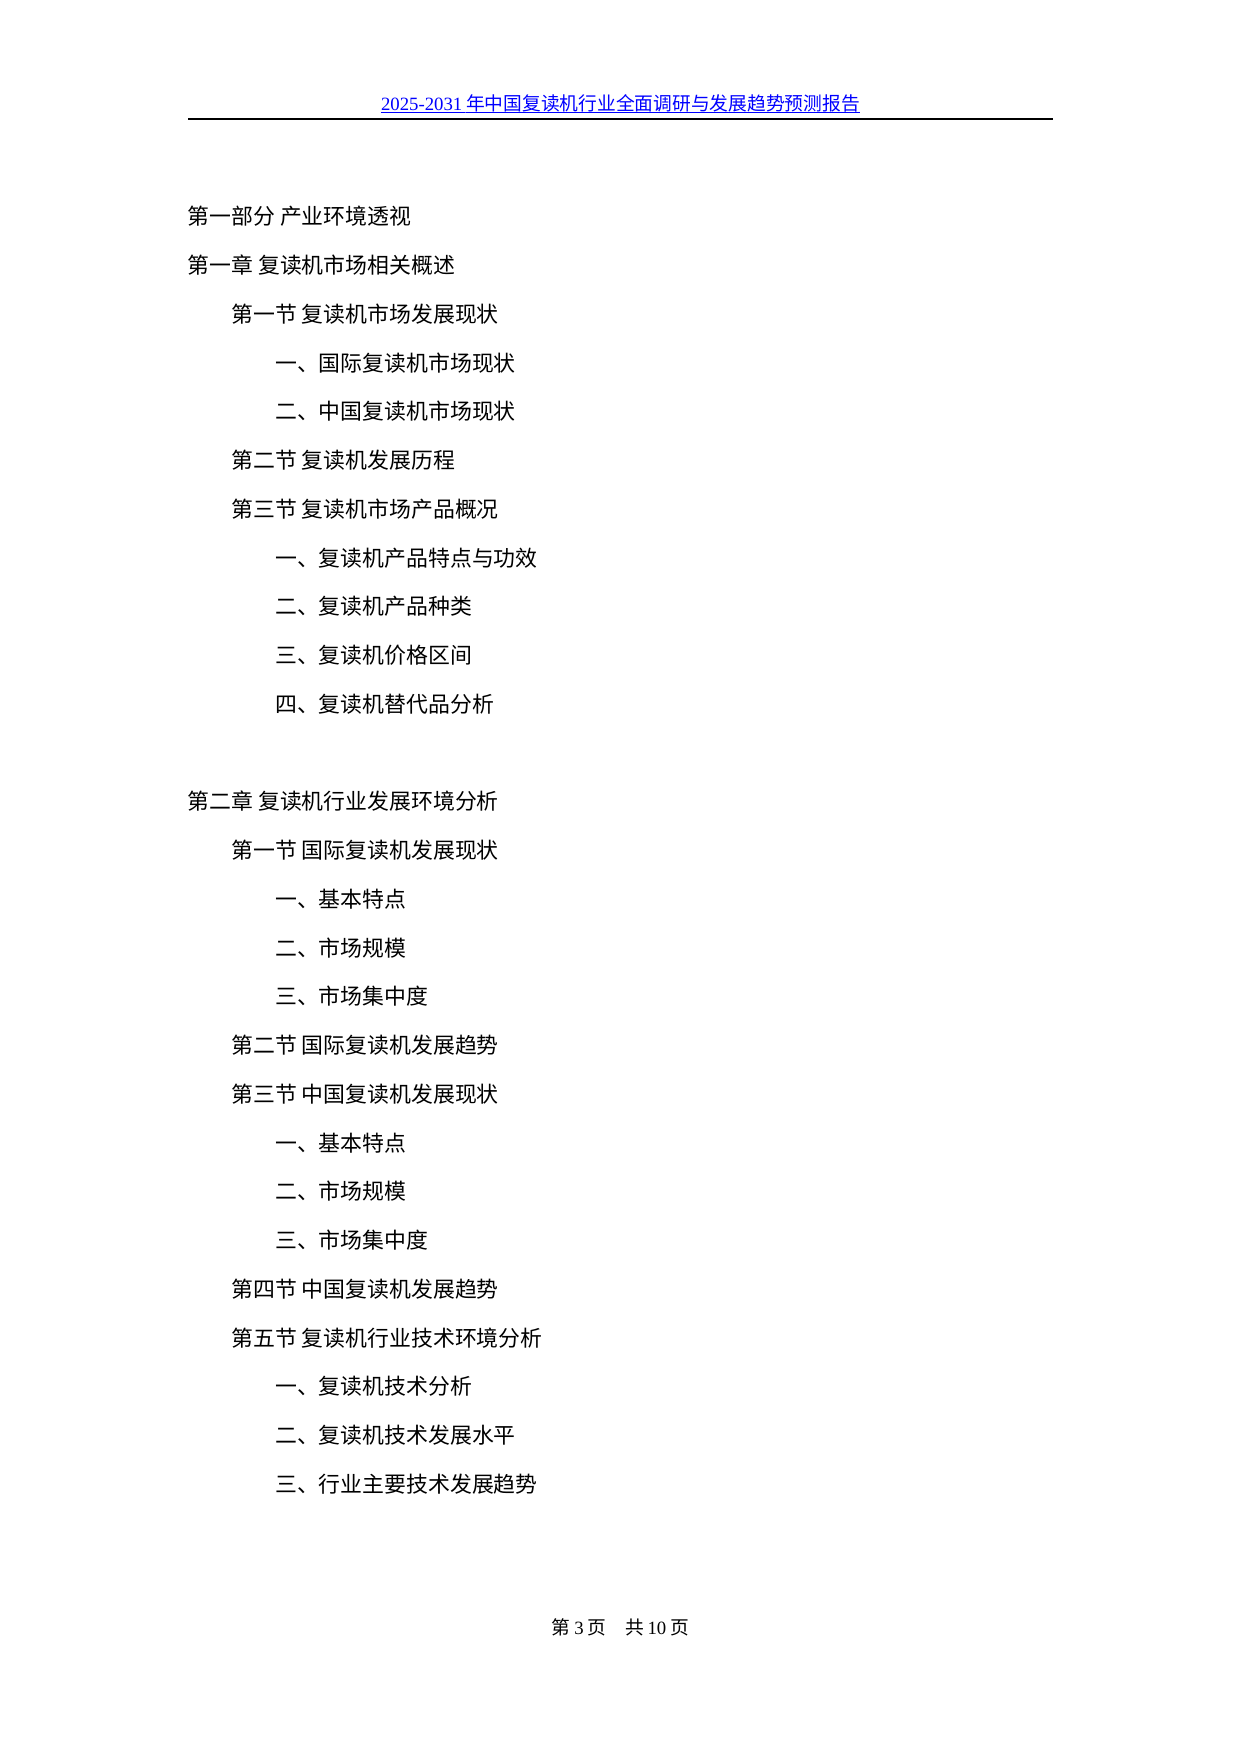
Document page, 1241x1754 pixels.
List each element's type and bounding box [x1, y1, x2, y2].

text [187, 150, 1053, 1499]
